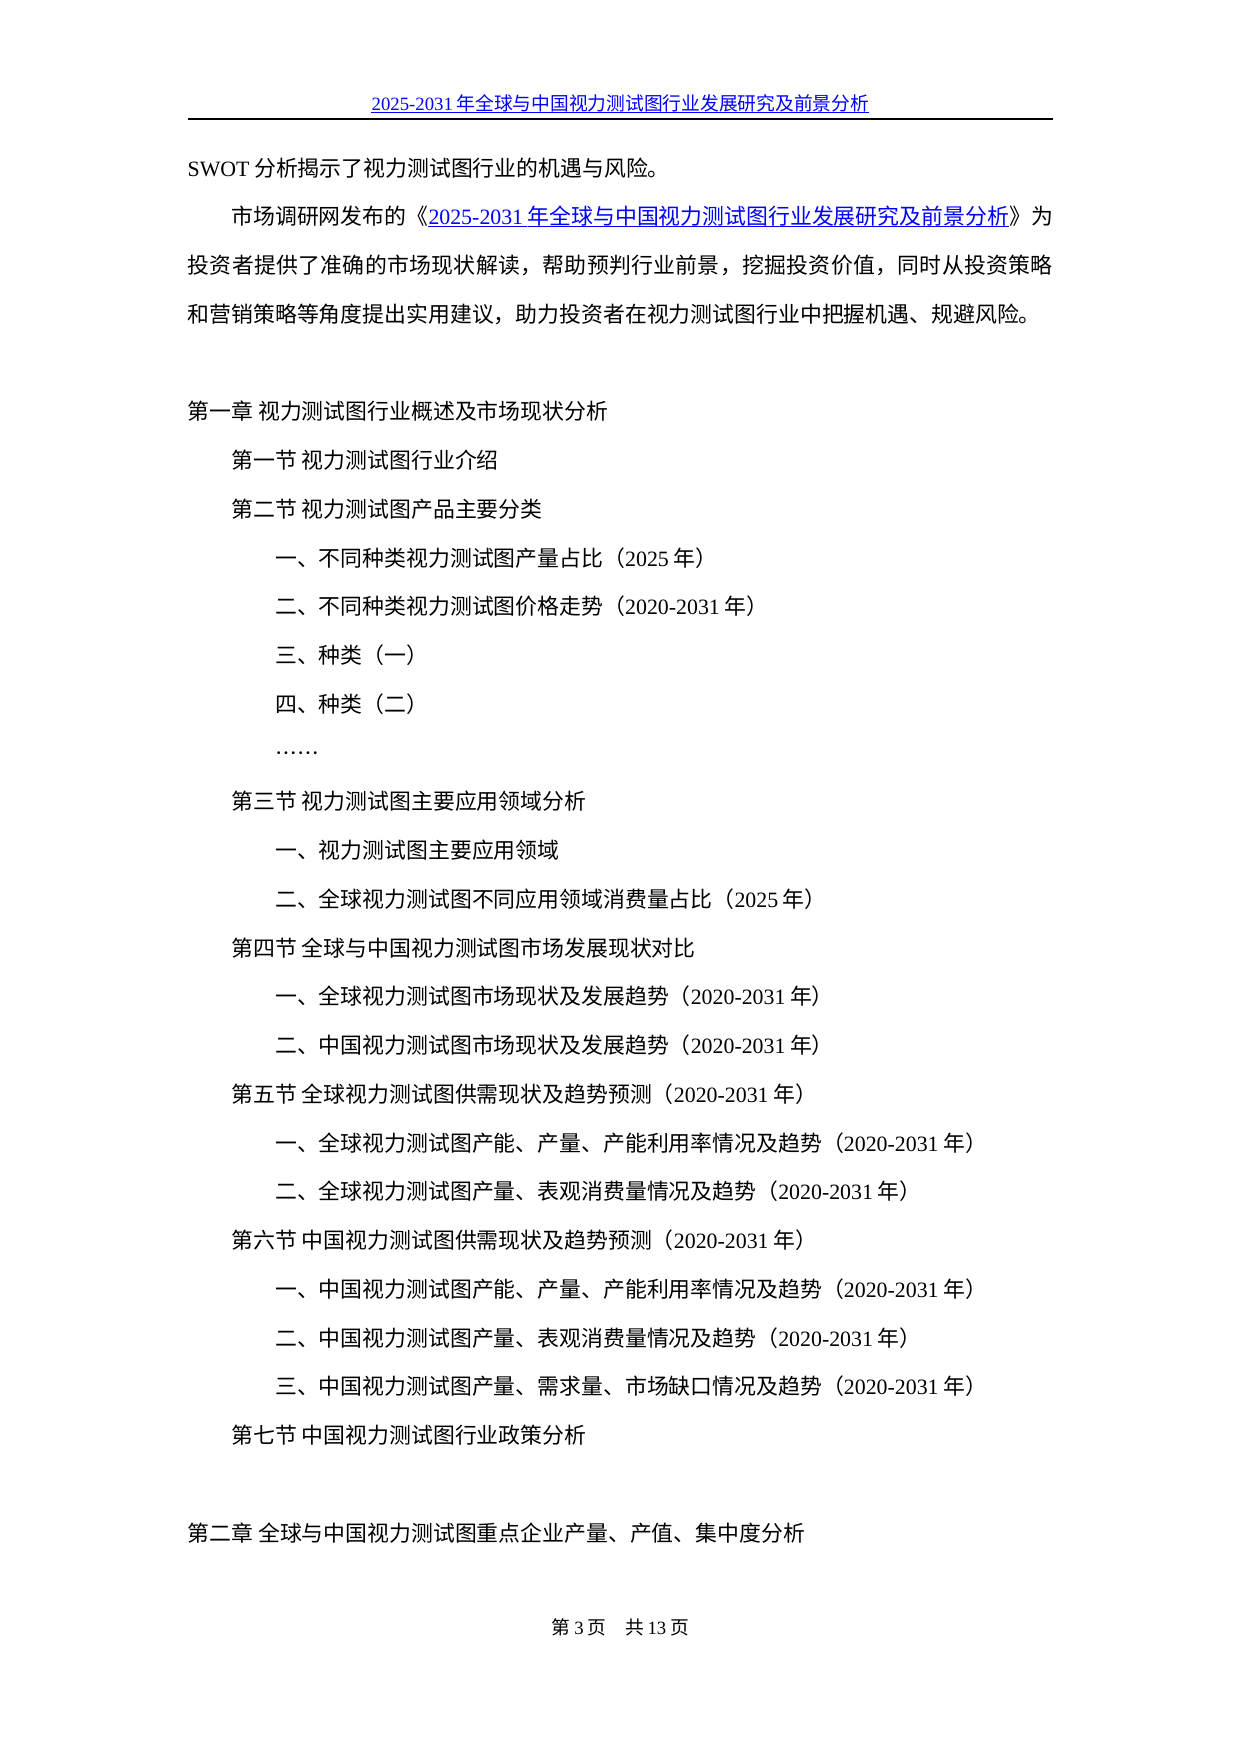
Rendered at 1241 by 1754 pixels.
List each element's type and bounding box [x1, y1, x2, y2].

text [187, 150, 1053, 1548]
